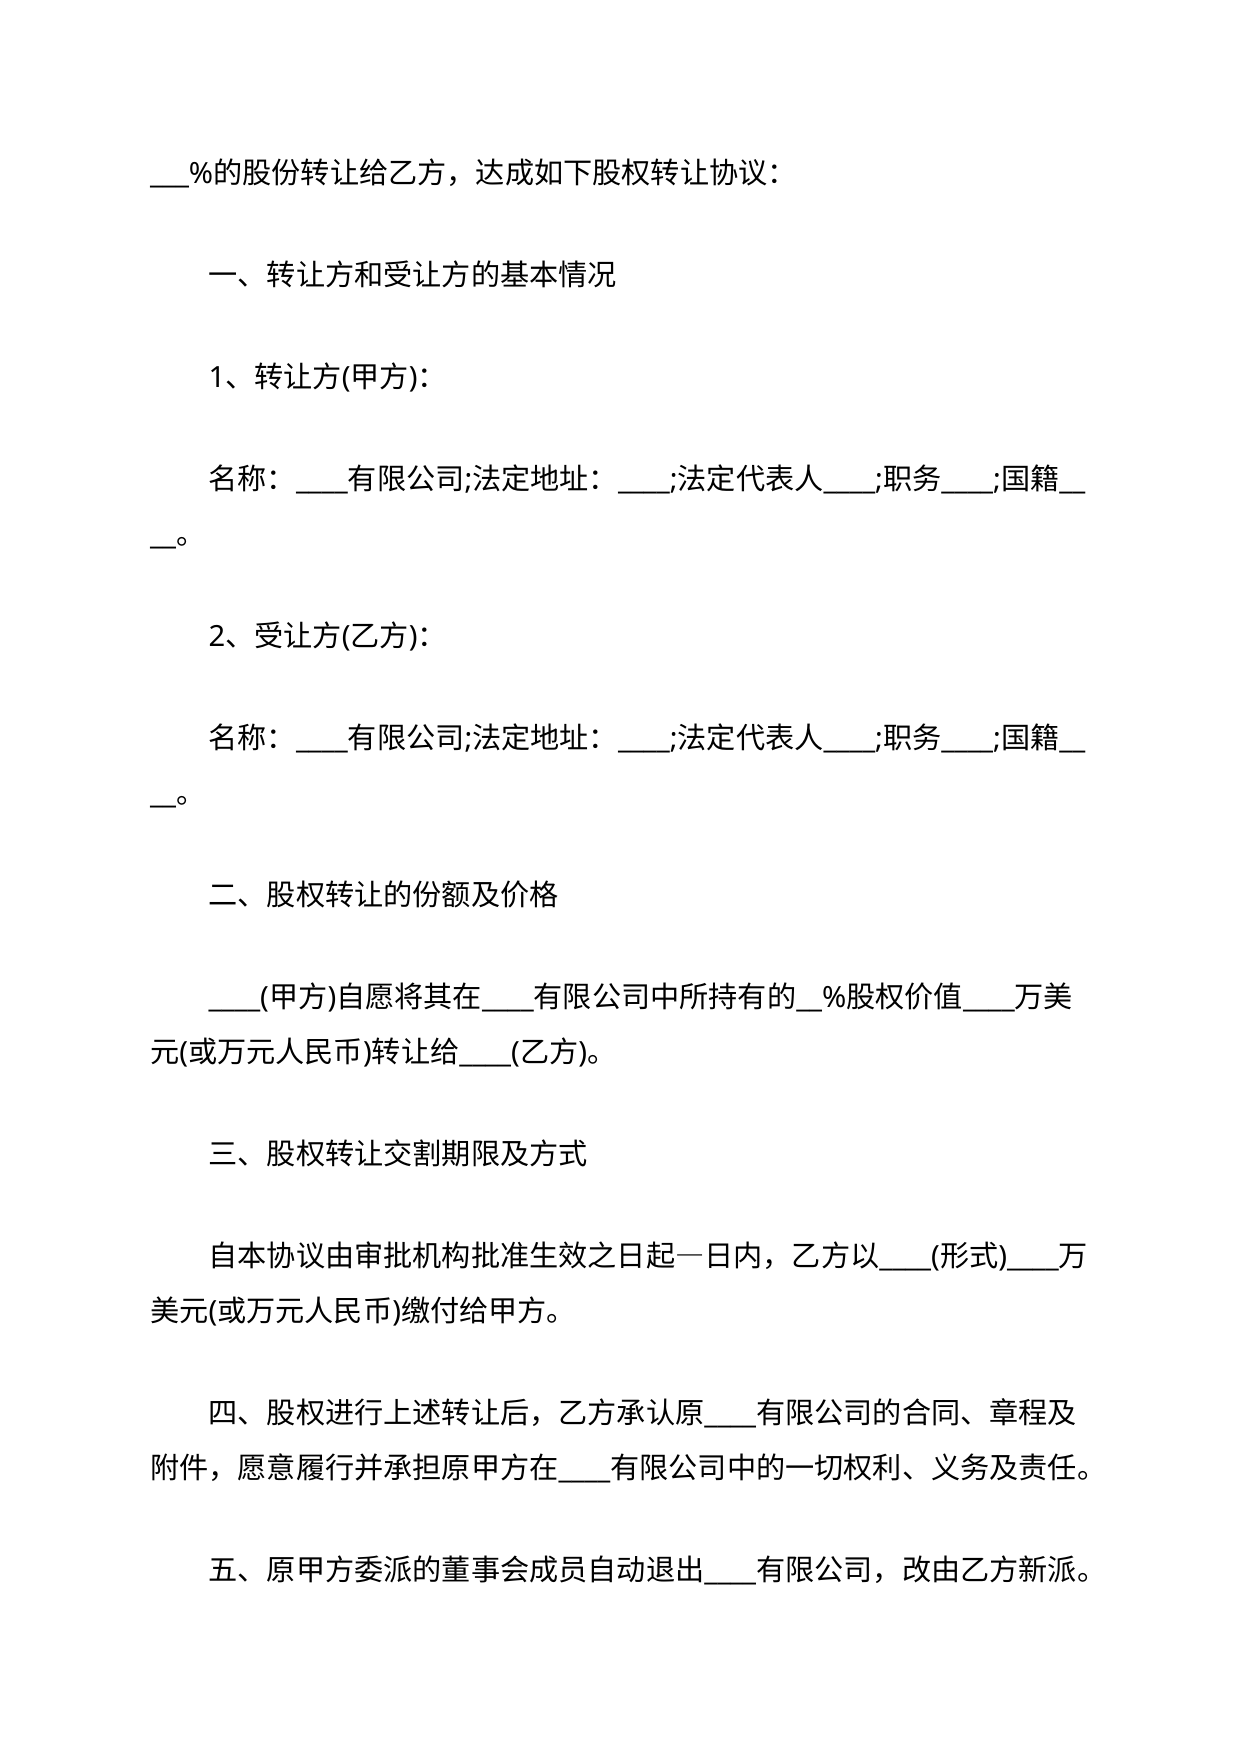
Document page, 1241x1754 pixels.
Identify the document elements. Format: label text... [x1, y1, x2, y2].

text ____(甲方)自愿将其在____有限公司中所持有的__%股权价值____万美元(或万元人民币)转让给____(乙方)。 [150, 973, 1090, 1071]
text 一、转让方和受让方的基本情况 [150, 252, 1090, 294]
text 五、原甲方委派的董事会成员自动退出____有限公司，改由乙方新派。 [150, 1546, 1090, 1588]
text 二、股权转让的份额及价格 [150, 872, 1090, 914]
text 自本协议由审批机构批准生效之日起—日内，乙方以____(形式)____万美元(或万元人民币)缴付给甲方。 [150, 1232, 1090, 1329]
text 三、股权转让交割期限及方式 [150, 1130, 1090, 1173]
text 四、股权进行上述转让后，乙方承认原____有限公司的合同、章程及附件，愿意履行并承担原甲方在____有限公司中的一切权利、义务及责任。 [150, 1389, 1090, 1487]
text 1、转让方(甲方)： [150, 354, 1090, 396]
text 名称：____有限公司;法定地址：____;法定代表人____;职务____;国籍____。 [150, 715, 1090, 812]
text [150, 150, 1090, 192]
text 2、受让方(乙方)： [150, 613, 1090, 655]
text 名称：____有限公司;法定地址：____;法定代表人____;职务____;国籍____。 [150, 456, 1090, 553]
